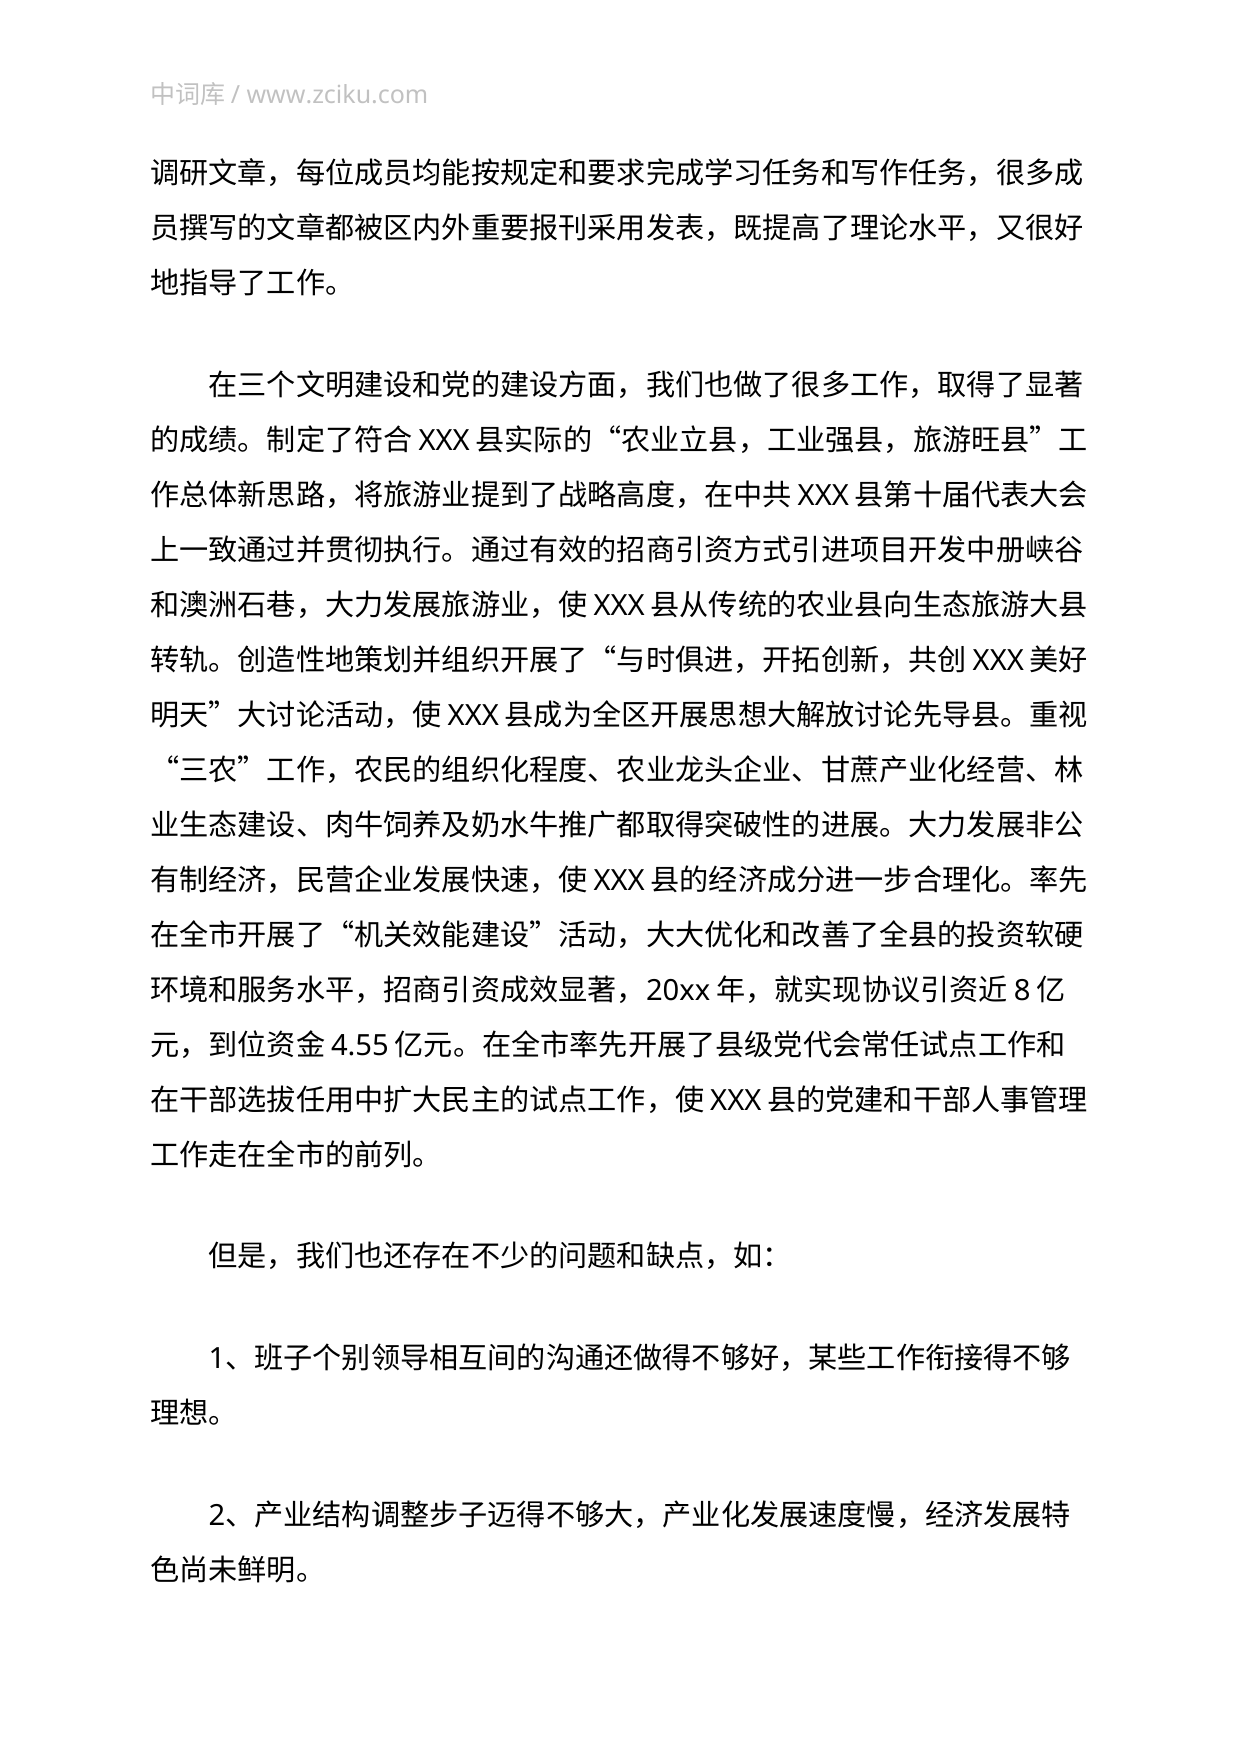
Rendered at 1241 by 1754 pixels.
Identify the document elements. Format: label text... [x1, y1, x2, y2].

text 1、班子个别领导相互间的沟通还做得不够好，某些工作衔接得不够理想。 [150, 1334, 1090, 1432]
text 在三个文明建设和党的建设方面，我们也做了很多工作，取得了显著的成绩。制定了符合XXX县实际的“农业立县，工业强县，旅游旺县”工作总体新思路，将旅游业提到了战略高度，在中共XXX县第十届代表大会上一致通过并贯彻执行。通过有效的招商引资方式引进项目开发中册峡谷和澳洲石巷，大力发展旅游业，使XXX县从传统的农业县向生态旅游大县转轨。创造性地策划并组织开展了“与时俱进，开拓创新，共创XXX美好明天”大讨论活动，使XXX县成为全区开展思想大解放讨论先导县。重视“三农”工作，农民的组织化程度、农业龙头企业、甘蔗产业化经营、林业生态建设、肉牛饲养及奶水牛推广都取得突破性的进展。大力发展非公有制经济，民营企业发展快速，使XXX县的经济成分进一步合理化。率先在全市开展了“机关效能建设”活动，大大优化和改善了全县的投资软硬环境和服务水平，招商引资成效显著，20xx年，就实现协议引资近8亿元，到位资金4.55亿元。在全市率先开展了县级党代会常任试点工作和在干部选拔任用中扩大民主的试点工作，使XXX县的党建和干部人事管理工作走在全市的前列。 [150, 362, 1090, 1173]
text 但是，我们也还存在不少的问题和缺点，如： [150, 1233, 1090, 1275]
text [150, 150, 1090, 302]
text 2、产业结构调整步子迈得不够大，产业化发展速度慢，经济发展特色尚未鲜明。 [150, 1491, 1090, 1589]
